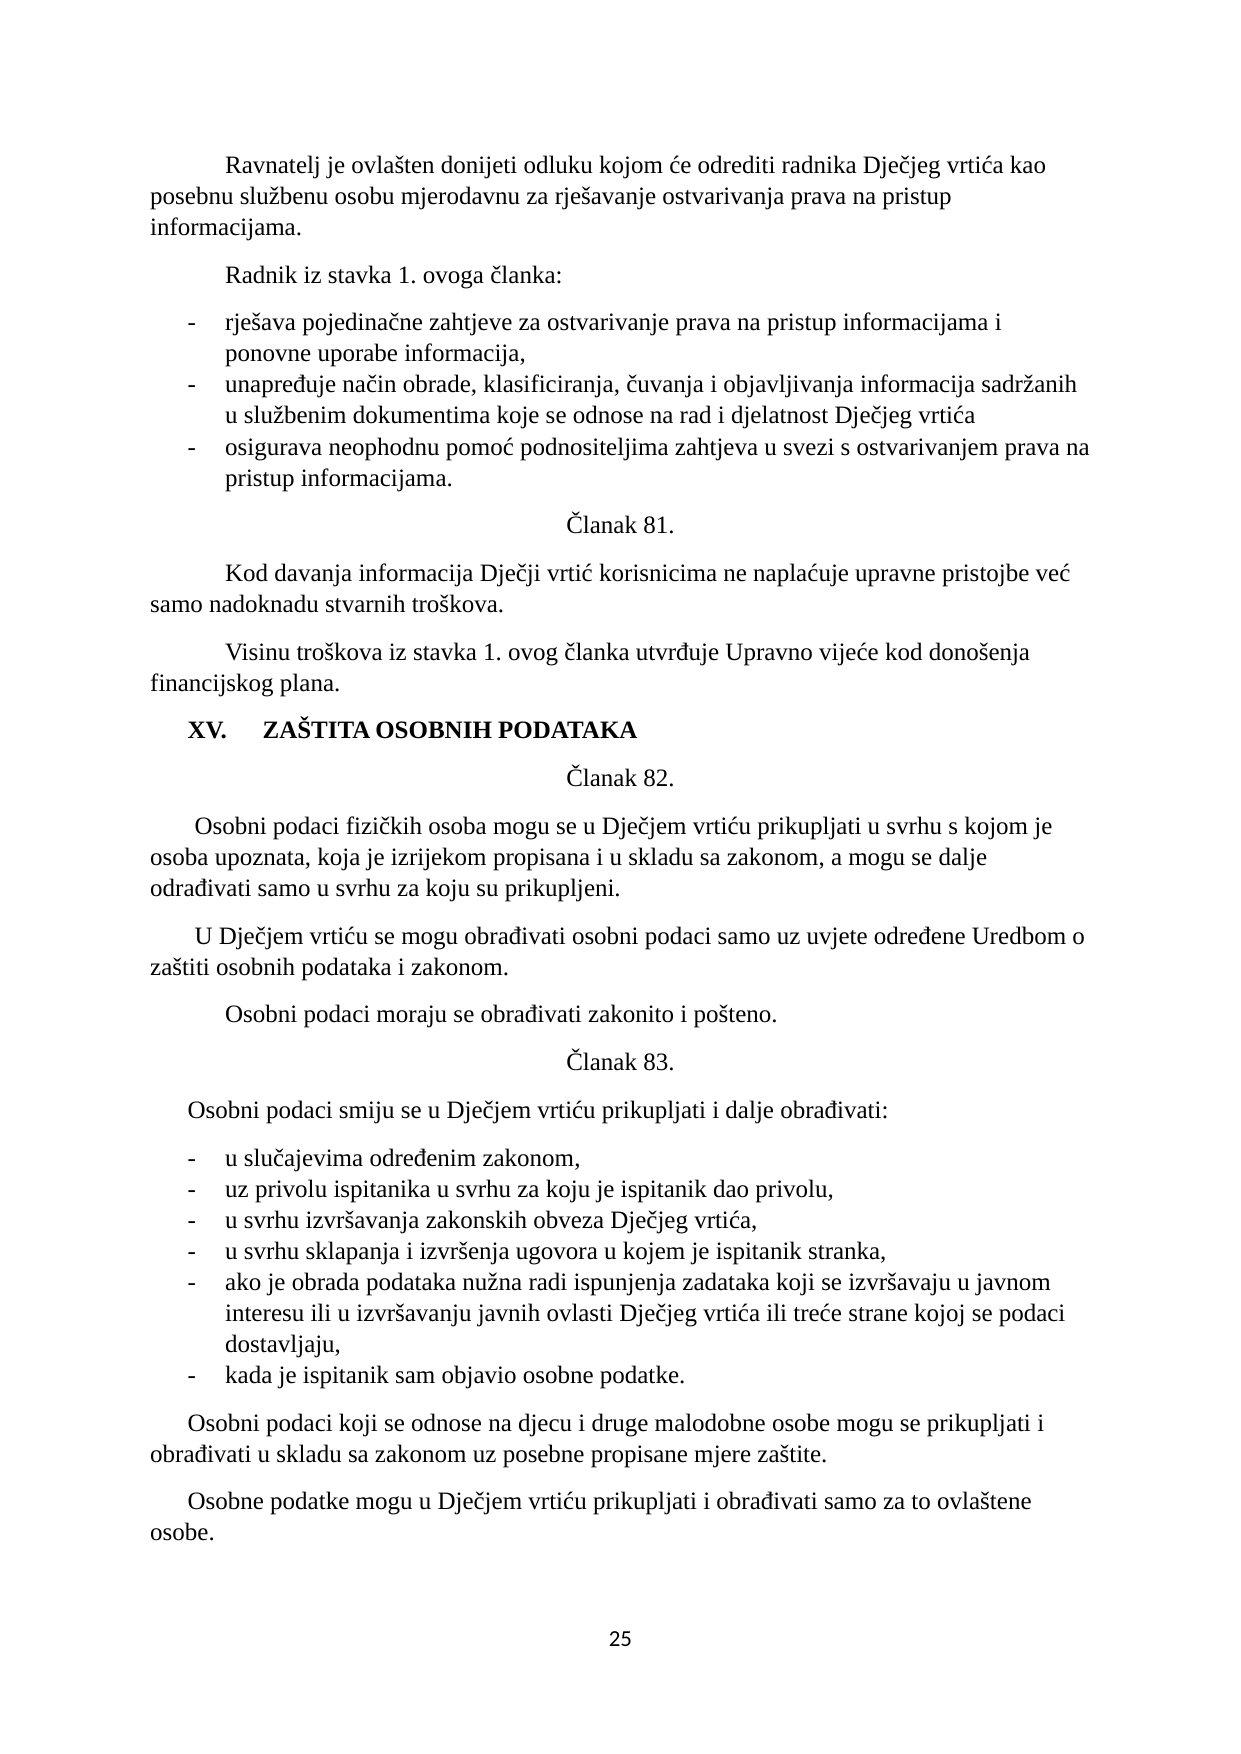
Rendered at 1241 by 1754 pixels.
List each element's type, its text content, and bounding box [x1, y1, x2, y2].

text Osobni podaci koji se odnose na djecu i druge malodobne osobe mogu se prikupljati i obrađivati u skladu sa zakonom uz posebne propisane mjere zaštite. [150, 1408, 1090, 1467]
list osigurava neophodnu pomoć podnositeljima zahtjeva u svezi s ostvarivanjem prava na pristup informacijama. [187, 432, 1090, 491]
list uz privolu ispitanika u svrhu za koju je ispitanik dao privolu, [187, 1174, 1090, 1202]
text Ravnatelj je ovlašten donijeti odluku kojom će odrediti radnika Dječjeg vrtića kao posebnu službenu osobu mjerodavnu za rješavanje ostvarivanja prava na pristup informacijama. [150, 150, 1090, 241]
text Visinu troškova iz stavka 1. ovog članka utvrđuje Upravno vijeće kod donošenja financijskog plana. [150, 637, 1090, 697]
list u svrhu sklapanja i izvršenja ugovora u kojem je ispitanik stranka, [187, 1236, 1090, 1264]
text Osobni podaci fizičkih osoba mogu se u Dječjem vrtiću prikupljati u svrhu s kojom je osoba upoznata, koja je izrijekom propisana i u skladu sa zakonom, a mogu se dalje odrađivati samo u svrhu za koju su prikupljeni. [150, 811, 1090, 902]
text Članak 83. [150, 1047, 1090, 1076]
text Radnik iz stavka 1. ovoga članka: [150, 260, 1090, 288]
text Članak 82. [150, 763, 1090, 792]
list rješava pojedinačne zahtjeve za ostvarivanje prava na pristup informacijama i ponovne uporabe informacija, [187, 307, 1090, 367]
text Osobni podaci moraju se obrađivati zakonito i pošteno. [150, 999, 1090, 1028]
list unapređuje način obrade, klasificiranja, čuvanja i objavljivanja informacija sadržanih u službenim dokumentima koje se odnose na rad i djelatnost Dječjeg vrtića [187, 369, 1090, 429]
text U Dječjem vrtiću se mogu obrađivati osobni podaci samo uz uvjete određene Uredbom o zaštiti osobnih podataka i zakonom. [150, 921, 1090, 981]
list ako je obrada podataka nužna radi ispunjenja zadataka koji se izvršavaju u javnom interesu ili u izvršavanju javnih ovlasti Dječjeg vrtića ili treće strane kojoj se podaci dostavljaju, [187, 1267, 1090, 1358]
text Osobni podaci smiju se u Dječjem vrtiću prikupljati i dalje obrađivati: [150, 1095, 1090, 1124]
text Kod davanja informacija Dječji vrtić korisnicima ne naplaćuje upravne pristojbe već samo nadoknadu stvarnih troškova. [150, 558, 1090, 618]
list ZAŠTITA OSOBNIH PODATAKA [187, 716, 1090, 744]
text Članak 81. [150, 510, 1090, 539]
text Osobne podatke mogu u Dječjem vrtiću prikupljati i obrađivati samo za to ovlaštene osobe. [150, 1486, 1090, 1546]
list u slučajevima određenim zakonom, [187, 1143, 1090, 1171]
list kada je ispitanik sam objavio osobne podatke. [187, 1360, 1090, 1389]
list u svrhu izvršavanja zakonskih obveza Dječjeg vrtića, [187, 1205, 1090, 1233]
